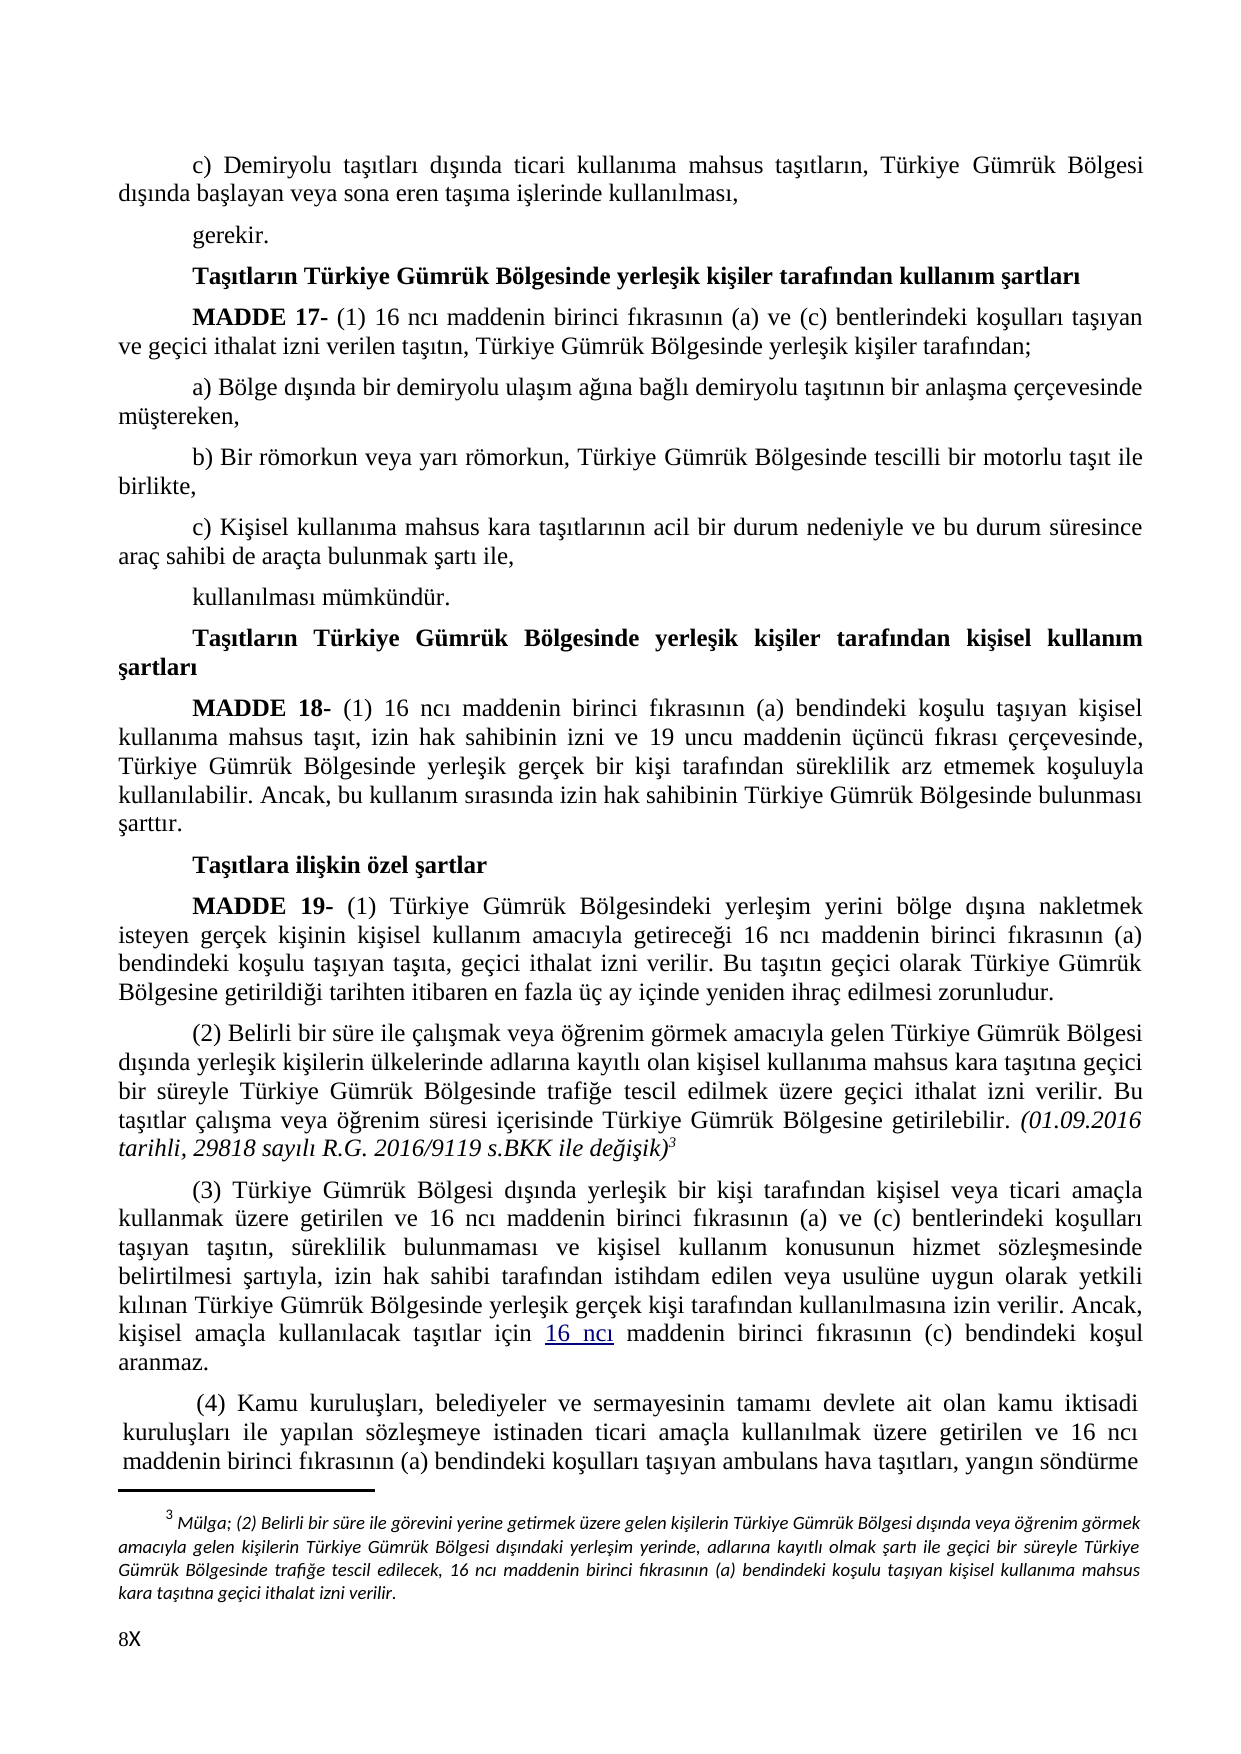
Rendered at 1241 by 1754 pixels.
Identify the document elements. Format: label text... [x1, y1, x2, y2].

text (2) Belirli bir süre ile çalışmak veya öğrenim görmek amacıyla gelen Türkiye Gümrük Bölgesi dışında yerleşik kişilerin ülkelerinde adlarına kayıtlı olan kişisel kullanıma mahsus kara taşıtına geçici bir süreyle Türkiye Gümrük Bölgesinde trafiğe tescil edilmek üzere geçici ithalat izni verilir. Bu taşıtlar çalışma veya öğrenim süresi içerisinde Türkiye Gümrük Bölgesine getirilebilir. (01.09.2016 tarihli, 29818 sayılı R.G. 2016/9119 s.BKK ile değişik) [118, 1105, 1144, 1162]
text Taşıtlara ilişkin özel şartlar [118, 850, 1144, 878]
text kullanılması mümkündür. [118, 582, 1144, 611]
text c) Kişisel kullanıma mahsus kara taşıtlarının acil bir durum nedeniyle ve bu durum süresince araç sahibi de araçta bulunmak şartı ile, [118, 512, 1144, 570]
text Taşıtların Türkiye Gümrük Bölgesinde yerleşik kişiler tarafından kişisel kullanım şartları [118, 623, 1144, 681]
text a) Bölge dışında bir demiryolu ulaşım ağına bağlı demiryolu taşıtının bir anlaşma çerçevesinde müştereken, [118, 372, 1144, 430]
text (3) Türkiye Gümrük Bölgesi dışında yerleşik bir kişi tarafından kişisel veya ticari amaçla kullanmak üzere getirilen ve 16 ncı maddenin birinci fıkrasının (a) ve (c) bentlerindeki koşulları taşıyan taşıtın, süreklilik bulunmaması ve kişisel kullanım konusunun hizmet sözleşmesinde belirtilmesi şartıyla, izin hak sahibi tarafından istihdam edilen veya usulüne uygun olarak yetkili kılınan Türkiye Gümrük Bölgesinde yerleşik gerçek kişi tarafından kullanılmasına izin verilir. Ancak, kişisel amaçla kullanılacak taşıtlar için 16 ncı maddenin birinci fıkrasının (c) bendindeki koşul aranmaz. [118, 1175, 1144, 1376]
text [122, 1388, 1139, 1417]
text MADDE 18- (1) 16 ncı maddenin birinci fıkrasının (a) bendindeki koşulu taşıyan kişisel kullanıma mahsus taşıt, izin hak sahibinin izni ve 19 uncu maddenin üçüncü fıkrası çerçevesinde, Türkiye Gümrük Bölgesinde yerleşik gerçek bir kişi tarafından süreklilik arz etmemek koşuluyla kullanılabilir. Ancak, bu kullanım sırasında izin hak sahibinin Türkiye Gümrük Bölgesinde bulunması şarttır. [118, 693, 1144, 837]
text c) Demiryolu taşıtları dışında ticari kullanıma mahsus taşıtların, Türkiye Gümrük Bölgesi dışında başlayan veya sona eren taşıma işlerinde kullanılması, [118, 150, 1144, 207]
text gerekir. [118, 220, 1144, 248]
text Taşıtların Türkiye Gümrük Bölgesinde yerleşik kişiler tarafından kullanım şartları [118, 261, 1144, 290]
text (2) Belirli bir süre ile çalışmak veya öğrenim görmek amacıyla gelen Türkiye Gümrük Bölgesi dışında yerleşik kişilerin ülkelerinde adlarına kayıtlı olan kişisel kullanıma mahsus kara taşıtına geçici bir süreyle Türkiye Gümrük Bölgesinde trafiğe tescil edilmek üzere geçici ithalat izni verilir. Bu taşıtlar çalışma veya öğrenim süresi içerisinde Türkiye Gümrük Bölgesine getirilebilir. (01.09.2016 tarihli, 29818 sayılı R.G. 2016/9119 s.BKK ile değişik) [118, 1018, 1144, 1047]
text b) Bir römorkun veya yarı römorkun, Türkiye Gümrük Bölgesinde tescilli bir motorlu taşıt ile birlikte, [118, 442, 1144, 500]
text MADDE 19- (1) Türkiye Gümrük Bölgesindeki yerleşim yerini bölge dışına nakletmek isteyen gerçek kişinin kişisel kullanım amacıyla getireceği 16 ncı maddenin birinci fıkrasının (a) bendindeki koşulu taşıyan taşıta, geçici ithalat izni verilir. Bu taşıtın geçici olarak Türkiye Gümrük Bölgesine getirildiği tarihten itibaren en fazla üç ay içinde yeniden ihraç edilmesi zorunludur. [118, 891, 1144, 1006]
text MADDE 17- (1) 16 ncı maddenin birinci fıkrasının (a) ve (c) bentlerindeki koşulları taşıyan ve geçici ithalat izni verilen taşıtın, Türkiye Gümrük Bölgesinde yerleşik kişiler tarafından; [118, 302, 1144, 360]
